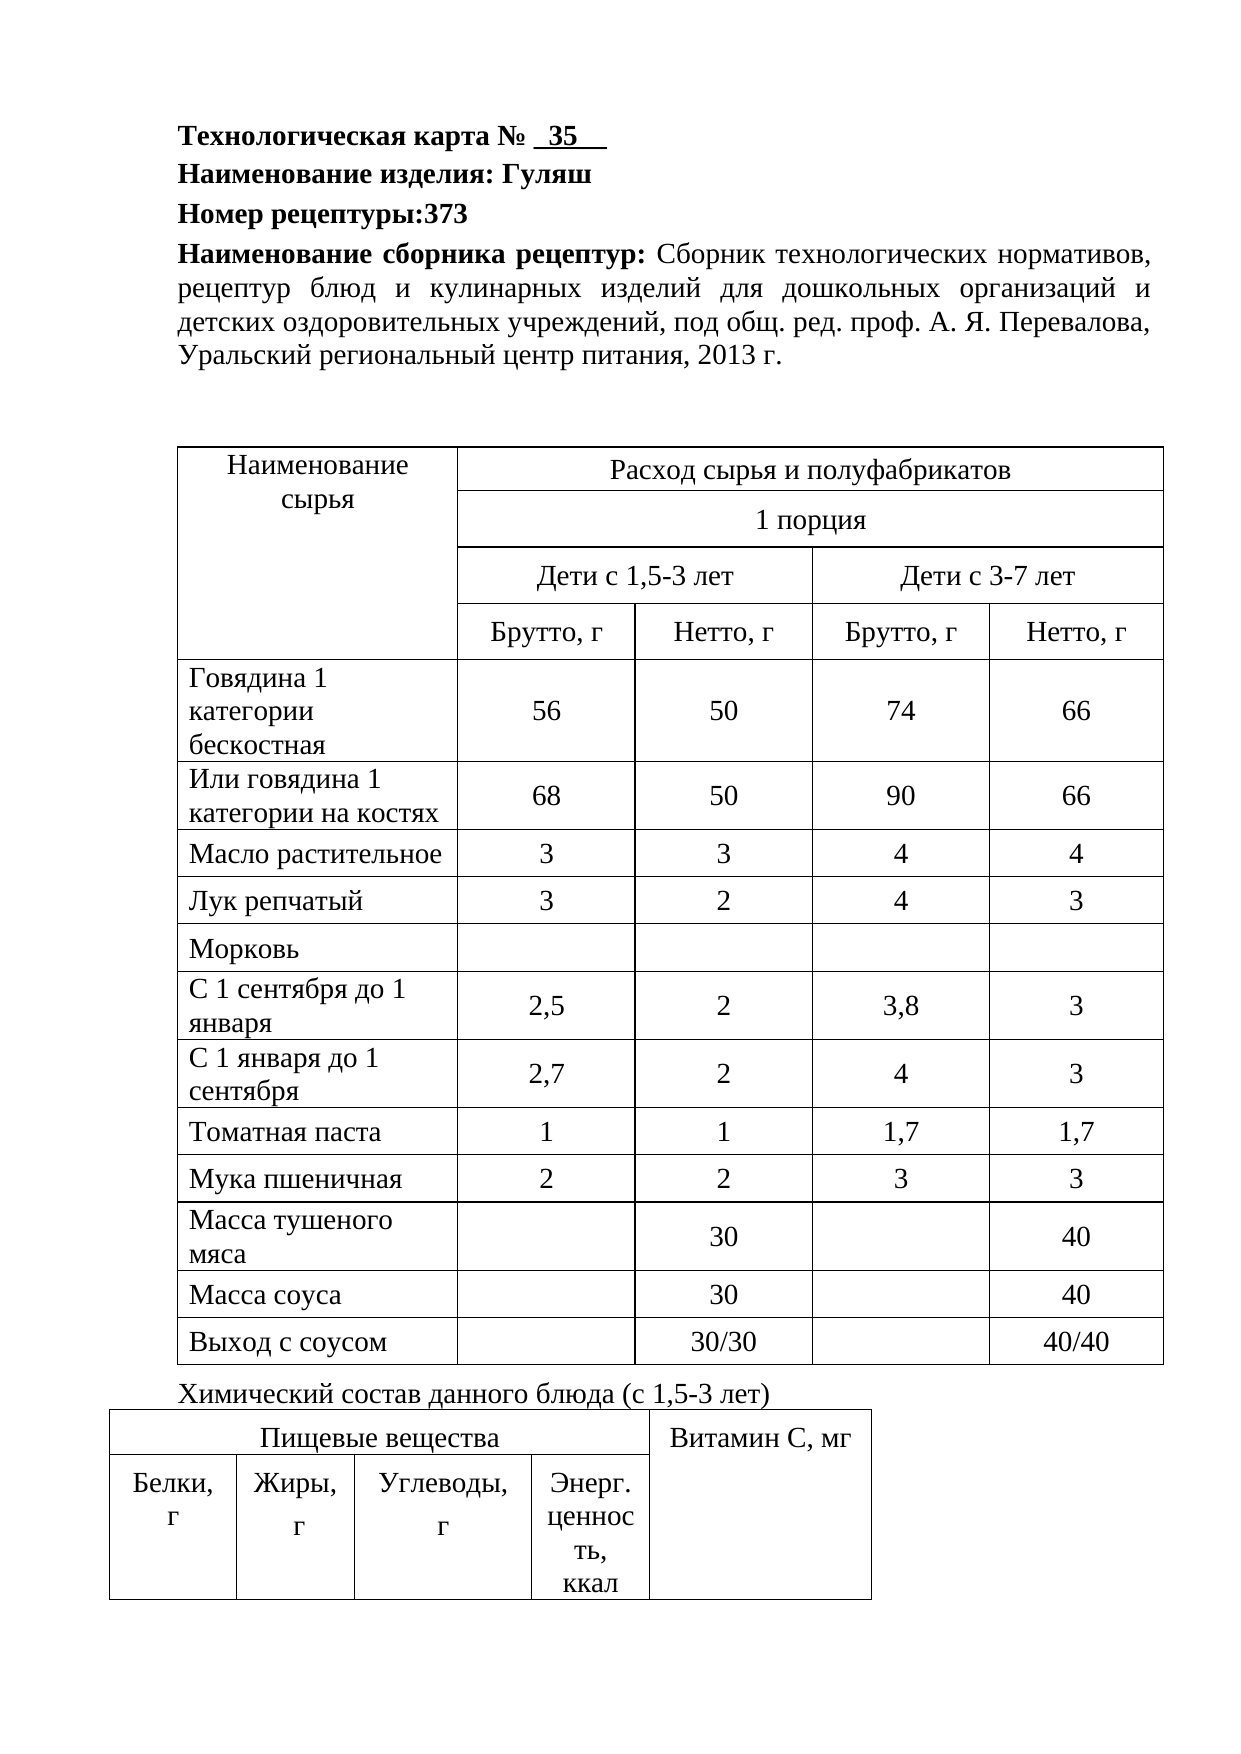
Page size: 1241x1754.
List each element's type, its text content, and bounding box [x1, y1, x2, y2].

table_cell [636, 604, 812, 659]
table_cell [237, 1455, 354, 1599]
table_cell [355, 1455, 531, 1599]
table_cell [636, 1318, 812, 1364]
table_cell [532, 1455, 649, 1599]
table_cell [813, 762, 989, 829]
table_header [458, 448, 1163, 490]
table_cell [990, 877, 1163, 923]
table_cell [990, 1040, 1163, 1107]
text Химический состав данного блюда (с 1,5-3 лет) [177, 1376, 1152, 1409]
text Наименование изделия: Гуляш [177, 156, 1152, 190]
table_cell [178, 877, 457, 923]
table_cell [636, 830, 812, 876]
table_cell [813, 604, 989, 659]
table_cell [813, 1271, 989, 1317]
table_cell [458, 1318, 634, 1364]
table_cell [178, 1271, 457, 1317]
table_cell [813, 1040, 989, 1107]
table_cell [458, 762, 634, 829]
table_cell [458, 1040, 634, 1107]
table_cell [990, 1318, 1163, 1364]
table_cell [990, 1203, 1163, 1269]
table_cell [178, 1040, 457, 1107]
text Наименование сборника рецептур: Сборник технологических нормативов, рецептур блюд и кулинарных изделий для дошкольных организаций и детских оздоровительных учреждений, под общ. ред. проф. А. Я. Перевалова, Уральский региональный центр питания, 2013 г. [177, 237, 1152, 371]
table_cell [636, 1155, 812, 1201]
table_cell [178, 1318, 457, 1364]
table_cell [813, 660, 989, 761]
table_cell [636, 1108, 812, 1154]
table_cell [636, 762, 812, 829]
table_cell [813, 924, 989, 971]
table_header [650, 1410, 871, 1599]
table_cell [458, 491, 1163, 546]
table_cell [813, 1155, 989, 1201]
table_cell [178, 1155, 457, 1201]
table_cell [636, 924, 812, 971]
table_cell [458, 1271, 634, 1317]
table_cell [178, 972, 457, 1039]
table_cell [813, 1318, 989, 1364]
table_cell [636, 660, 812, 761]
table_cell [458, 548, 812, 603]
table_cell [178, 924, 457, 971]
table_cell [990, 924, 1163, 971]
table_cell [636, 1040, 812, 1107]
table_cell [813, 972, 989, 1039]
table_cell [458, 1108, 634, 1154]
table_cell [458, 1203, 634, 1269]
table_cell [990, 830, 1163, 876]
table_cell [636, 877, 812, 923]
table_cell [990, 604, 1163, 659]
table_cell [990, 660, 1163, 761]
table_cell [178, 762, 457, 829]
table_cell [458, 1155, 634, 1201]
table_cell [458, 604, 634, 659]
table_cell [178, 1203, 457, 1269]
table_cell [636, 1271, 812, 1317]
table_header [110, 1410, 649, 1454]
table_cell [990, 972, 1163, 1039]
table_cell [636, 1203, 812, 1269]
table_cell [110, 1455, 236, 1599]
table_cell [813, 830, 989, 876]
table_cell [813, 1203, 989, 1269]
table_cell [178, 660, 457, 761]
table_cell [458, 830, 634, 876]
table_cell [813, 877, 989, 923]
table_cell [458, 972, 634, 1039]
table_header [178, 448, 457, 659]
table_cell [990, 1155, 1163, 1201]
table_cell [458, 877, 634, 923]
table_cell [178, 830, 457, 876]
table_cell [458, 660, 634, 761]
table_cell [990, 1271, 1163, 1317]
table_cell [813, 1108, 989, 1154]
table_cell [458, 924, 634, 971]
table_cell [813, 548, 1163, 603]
text Номер рецептуры:373 [177, 196, 1152, 230]
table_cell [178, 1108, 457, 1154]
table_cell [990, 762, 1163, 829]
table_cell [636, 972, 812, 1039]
text Технологическая карта № _35__ [177, 118, 1152, 152]
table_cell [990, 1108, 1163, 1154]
